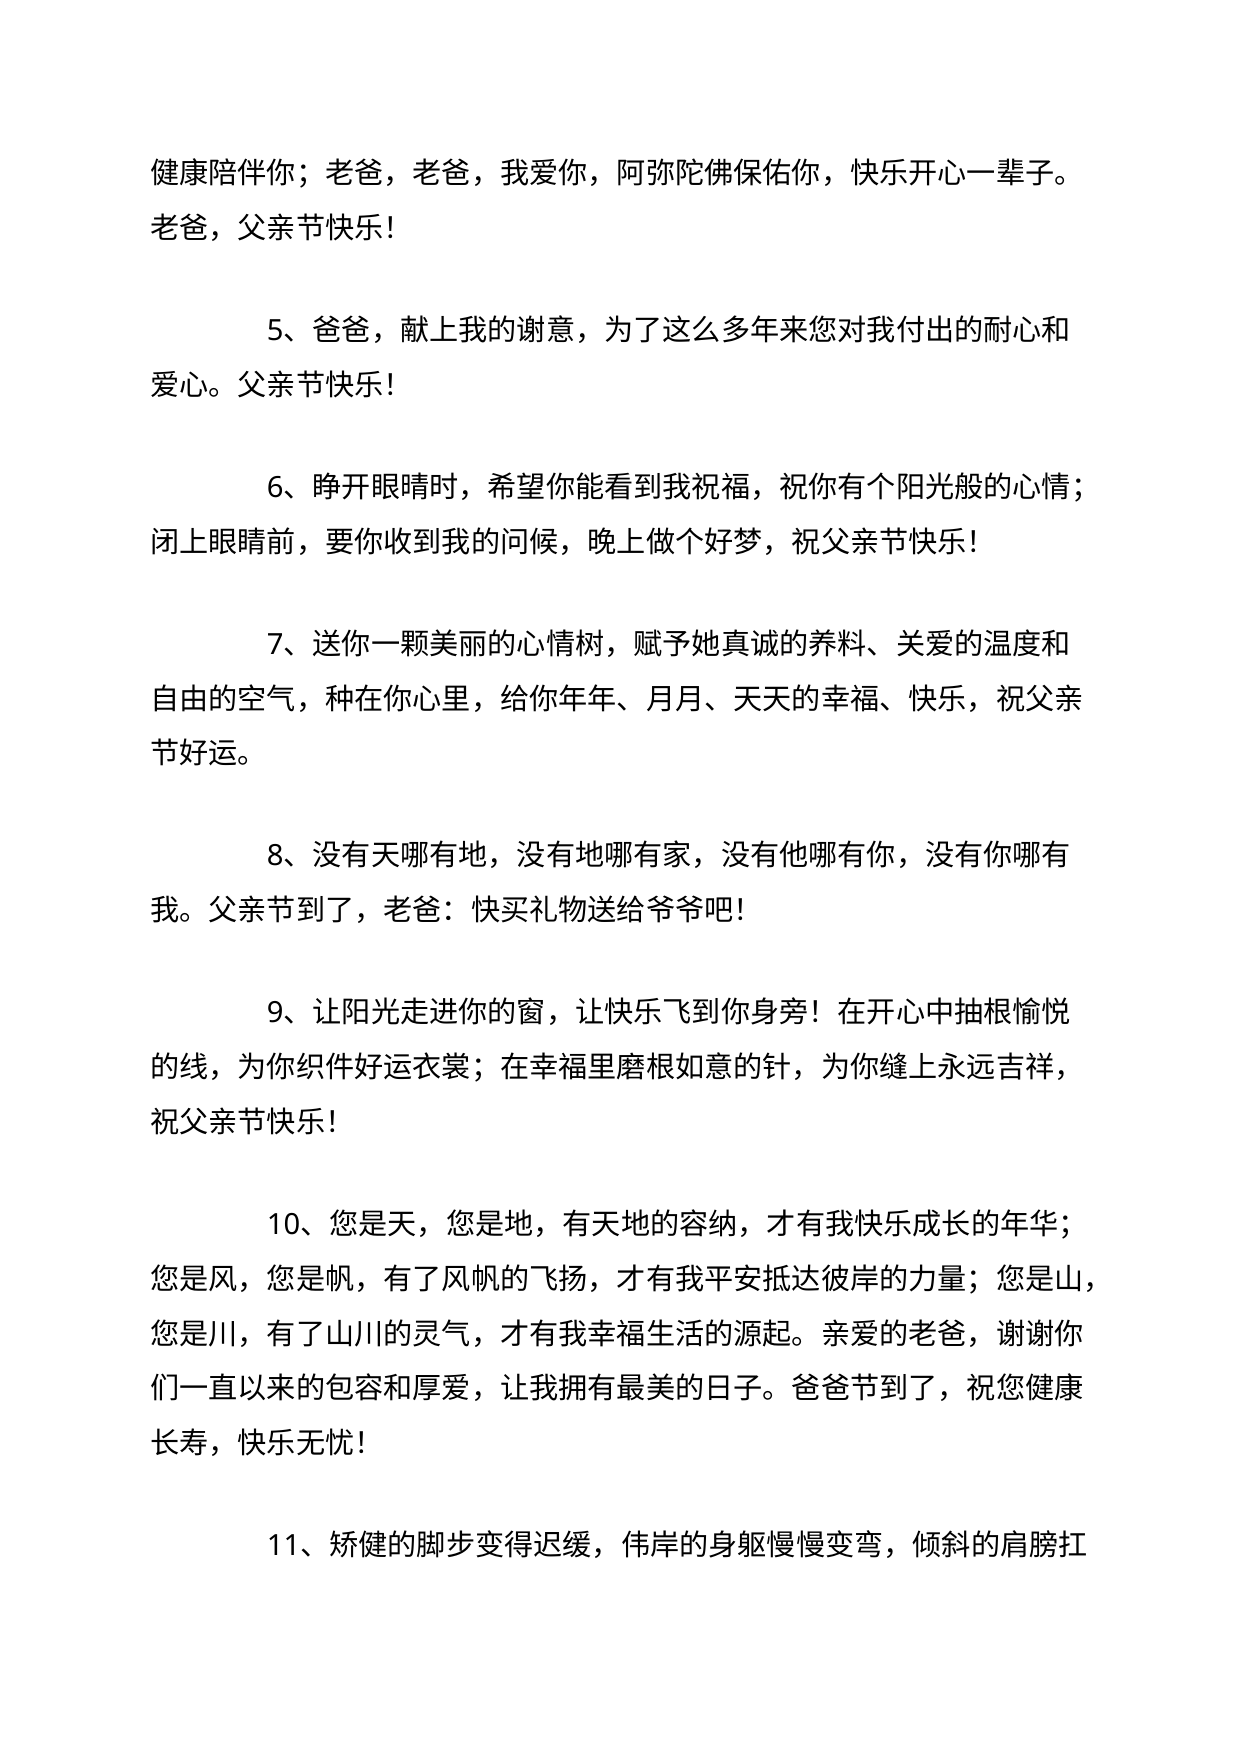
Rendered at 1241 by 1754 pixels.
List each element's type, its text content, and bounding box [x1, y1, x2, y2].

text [150, 150, 1090, 247]
text 9、让阳光走进你的窗，让快乐飞到你身旁！在开心中抽根愉悦的线，为你织件好运衣裳；在幸福里磨根如意的针，为你缝上永远吉祥，祝父亲节快乐！ [150, 989, 1090, 1141]
text 8、没有天哪有地，没有地哪有家，没有他哪有你，没有你哪有我。父亲节到了，老爸：快买礼物送给爷爷吧！ [150, 832, 1090, 929]
text 7、送你一颗美丽的心情树，赋予她真诚的养料、关爱的温度和自由的空气，种在你心里，给你年年、月月、天天的幸福、快乐，祝父亲节好运。 [150, 620, 1090, 772]
text 10、您是天，您是地，有天地的容纳，才有我快乐成长的年华；您是风，您是帆，有了风帆的飞扬，才有我平安抵达彼岸的力量；您是山，您是川，有了山川的灵气，才有我幸福生活的源起。亲爱的老爸，谢谢你们一直以来的包容和厚爱，让我拥有最美的日子。爸爸节到了，祝您健康长寿，快乐无忧！ [150, 1200, 1090, 1462]
text 5、爸爸，献上我的谢意，为了这么多年来您对我付出的耐心和爱心。父亲节快乐！ [150, 307, 1090, 404]
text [150, 1522, 1090, 1564]
text 6、睁开眼晴时，希望你能看到我祝福，祝你有个阳光般的心情；闭上眼睛前，要你收到我的问候，晚上做个好梦，祝父亲节快乐！ [150, 463, 1090, 561]
